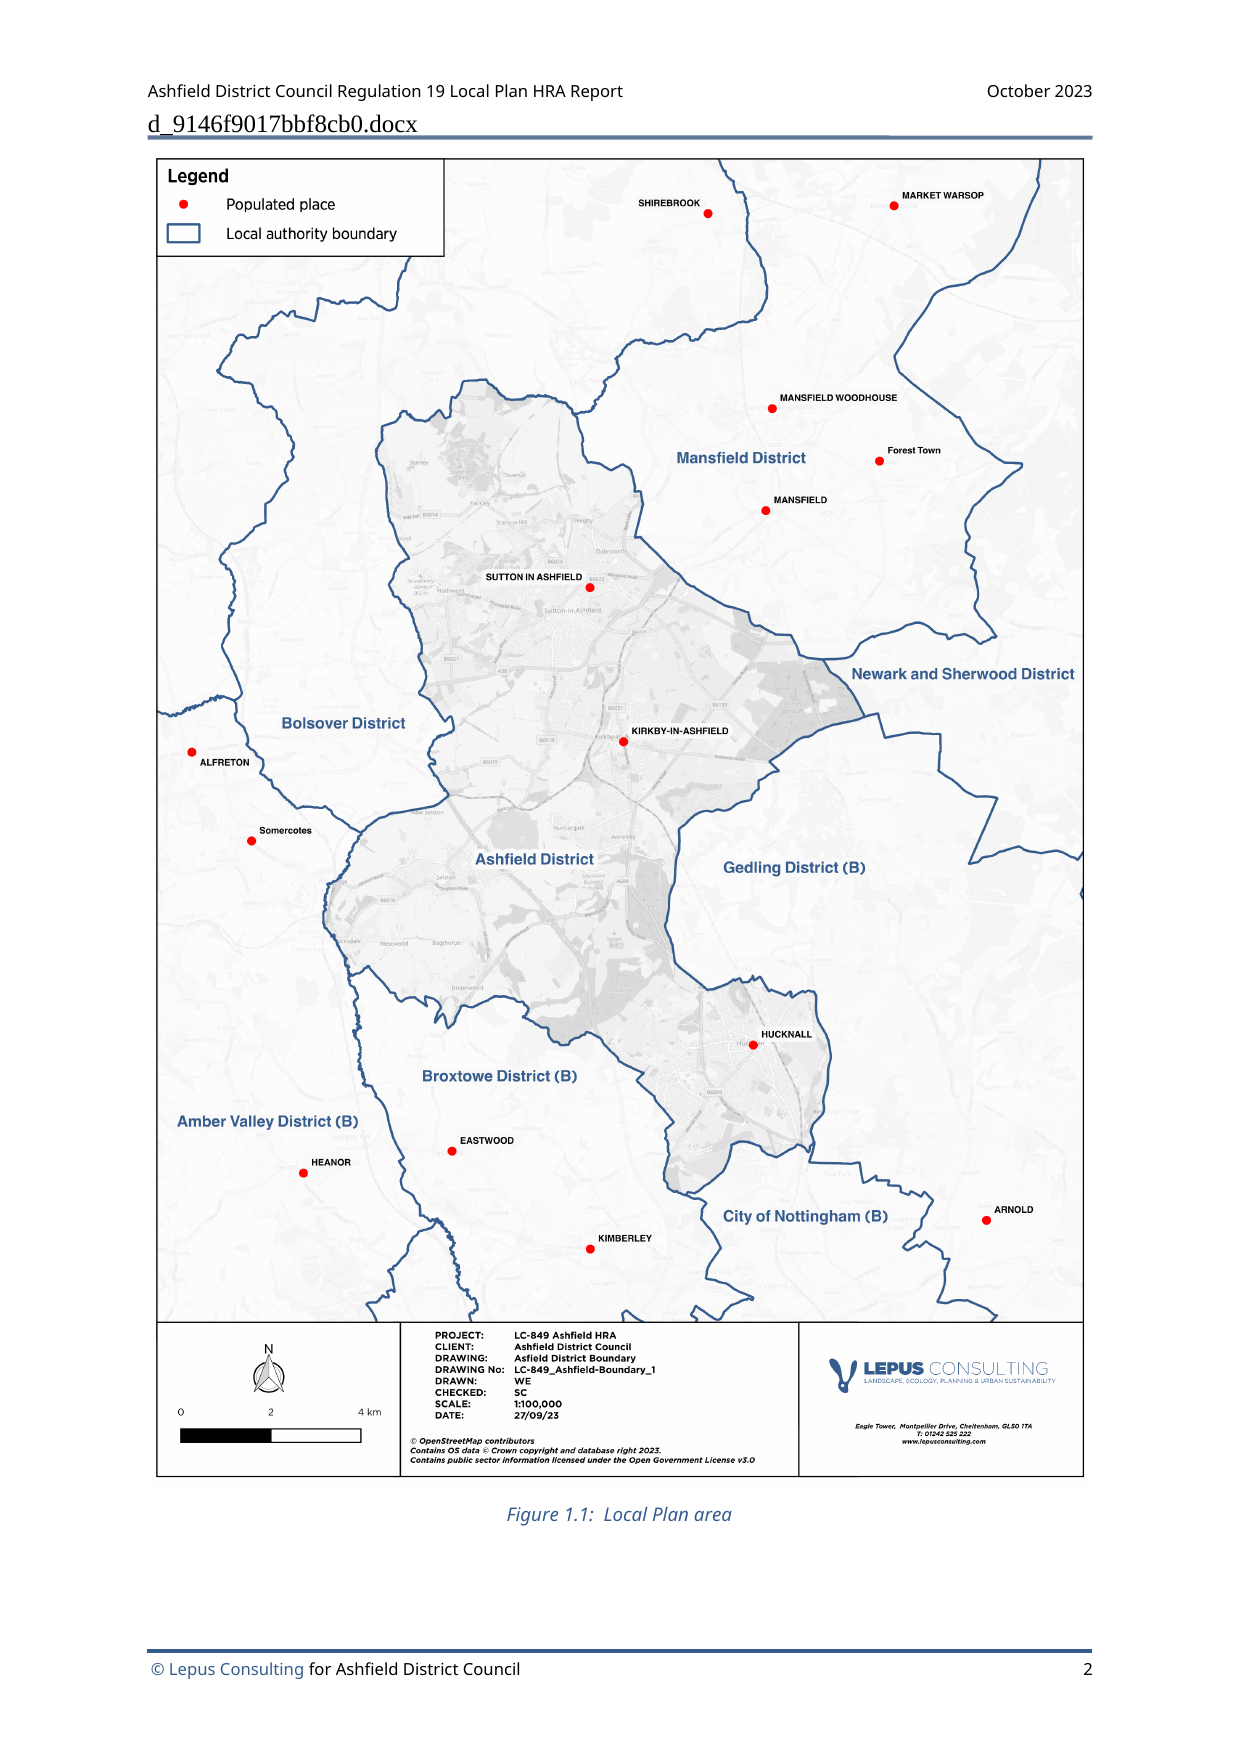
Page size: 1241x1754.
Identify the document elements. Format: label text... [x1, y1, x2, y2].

picture [147, 150, 1093, 1486]
text Figure 1.1: Local Plan area [148, 1501, 1092, 1527]
